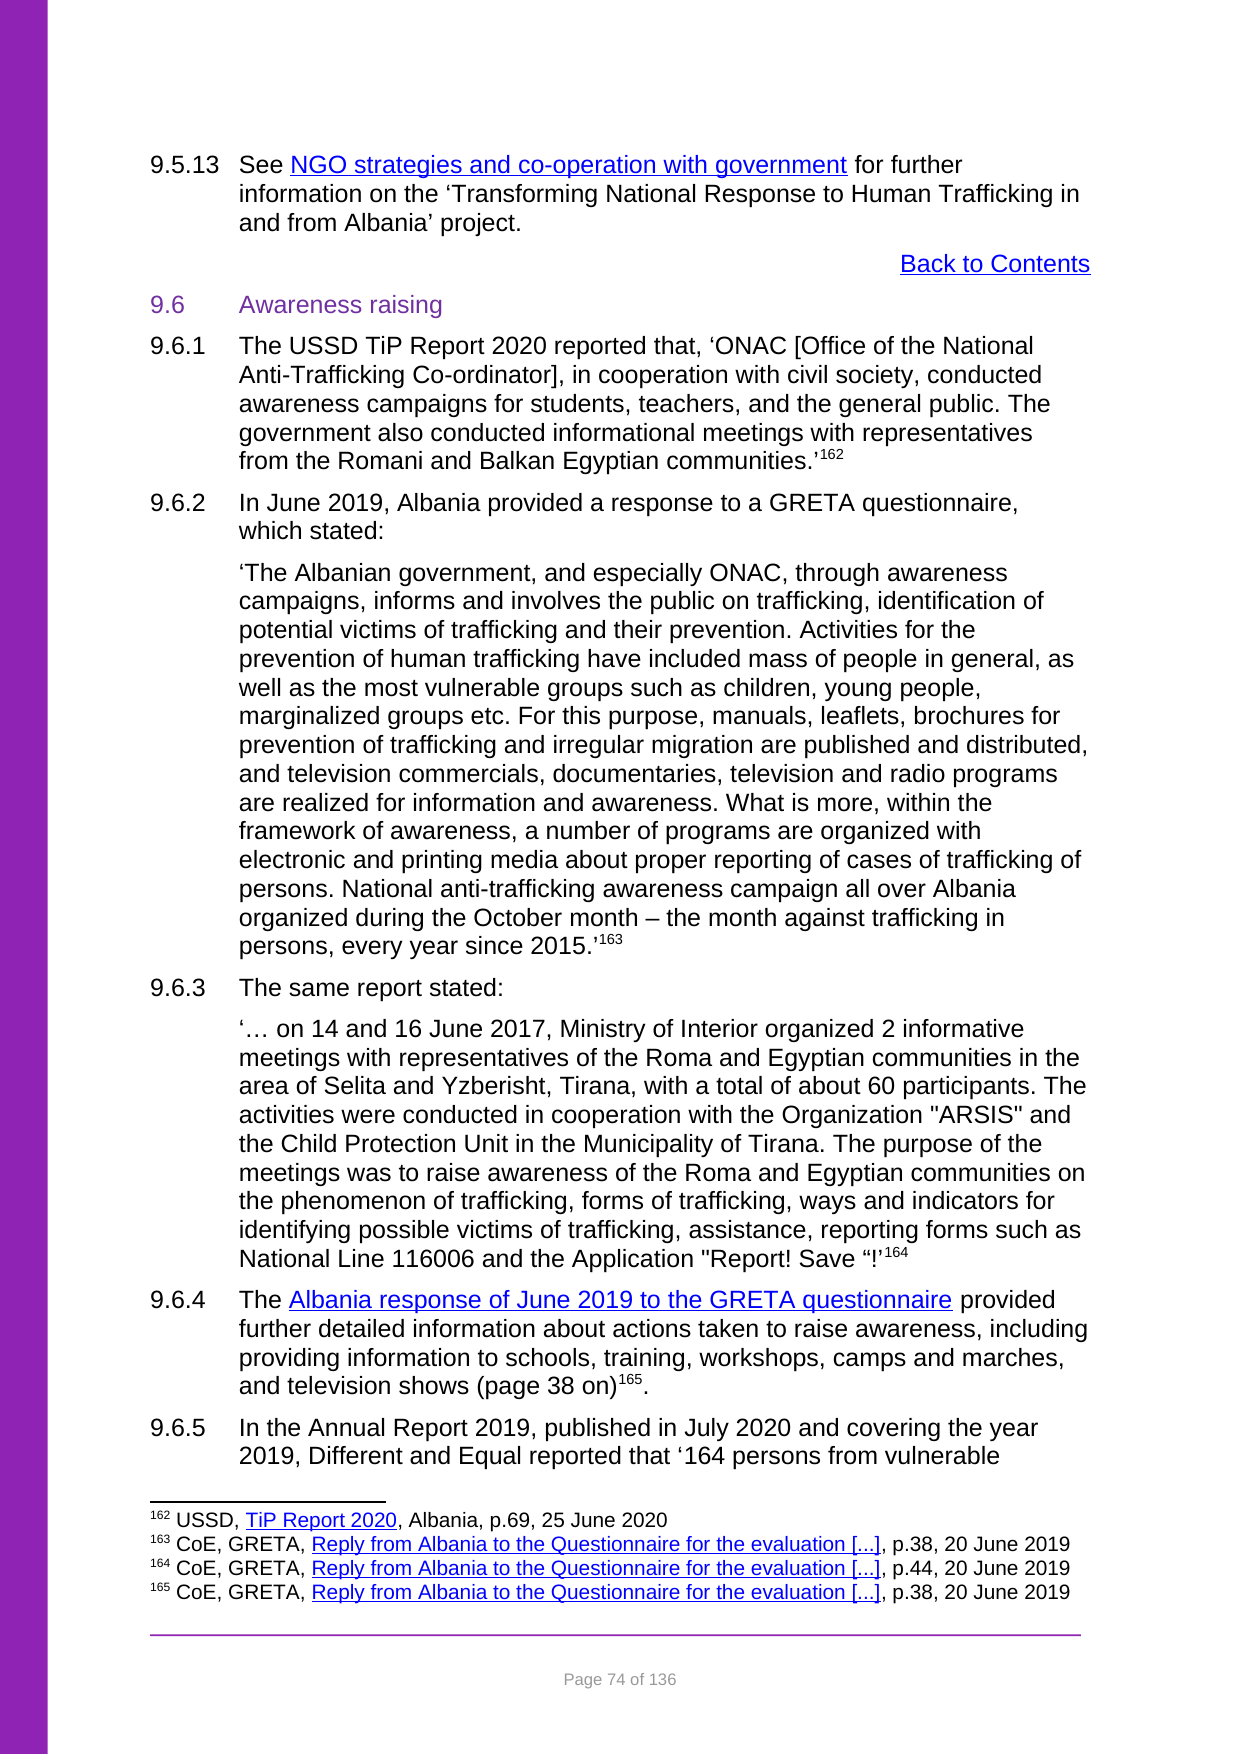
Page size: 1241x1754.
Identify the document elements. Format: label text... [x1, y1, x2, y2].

list The USSD TiP Report 2020 reported that, ‘ONAC [Office of the National Anti-Trafficking Co-ordinator], in cooperation with civil society, conducted awareness campaigns for students, teachers, and the general public. The government also conducted informational meetings with representatives from the Romani and Balkan Egyptian communities.’ [150, 331, 1090, 475]
subtitle Awareness raising [150, 290, 1090, 319]
list See NGO strategies and co-operation with government for further information on the ‘Transforming National Response to Human Trafficking in and from Albania’ project. [150, 150, 1090, 236]
list The Albania response of June 2019 to the GRETA questionnaire provided further detailed information about actions taken to raise awareness, including providing information to schools, training, workshops, camps and marches, and television shows (page 38 on). [150, 1285, 1090, 1400]
list The same report stated: [150, 972, 1090, 1001]
list ‘The Albanian government, and especially ONAC, through awareness campaigns, informs and involves the public on trafficking, identification of potential victims of trafficking and their prevention. Activities for the prevention of human trafficking have included mass of people in general, as well as the most vulnerable groups such as children, young people, marginalized groups etc. For this purpose, manuals, leaflets, brochures for prevention of trafficking and irregular migration are published and distributed, and television commercials, documentaries, television and radio programs are realized for information and awareness. What is more, within the framework of awareness, a number of programs are organized with electronic and printing media about proper reporting of cases of trafficking of persons. National anti-trafficking awareness campaign all over Albania organized during the October month – the month against trafficking in persons, every year since 2015.’ [239, 557, 1090, 960]
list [150, 1412, 1090, 1470]
text Back to Contents [150, 249, 1090, 277]
list ‘… on 14 and 16 June 2017, Ministry of Interior organized 2 informative meetings with representatives of the Roma and Egyptian communities in the area of Selita and Yzberisht, Tirana, with a total of about 60 participants. The activities were conducted in cooperation with the Organization "ARSIS" and the Child Protection Unit in the Municipality of Tirana. The purpose of the meetings was to raise awareness of the Roma and Egyptian communities on the phenomenon of trafficking, forms of trafficking, ways and indicators for identifying possible victims of trafficking, assistance, reporting forms such as National Line 116006 and the Application "Report! Save “!’ [239, 1014, 1090, 1272]
list In June 2019, Albania provided a response to a GRETA questionnaire, which stated: [150, 487, 1090, 545]
